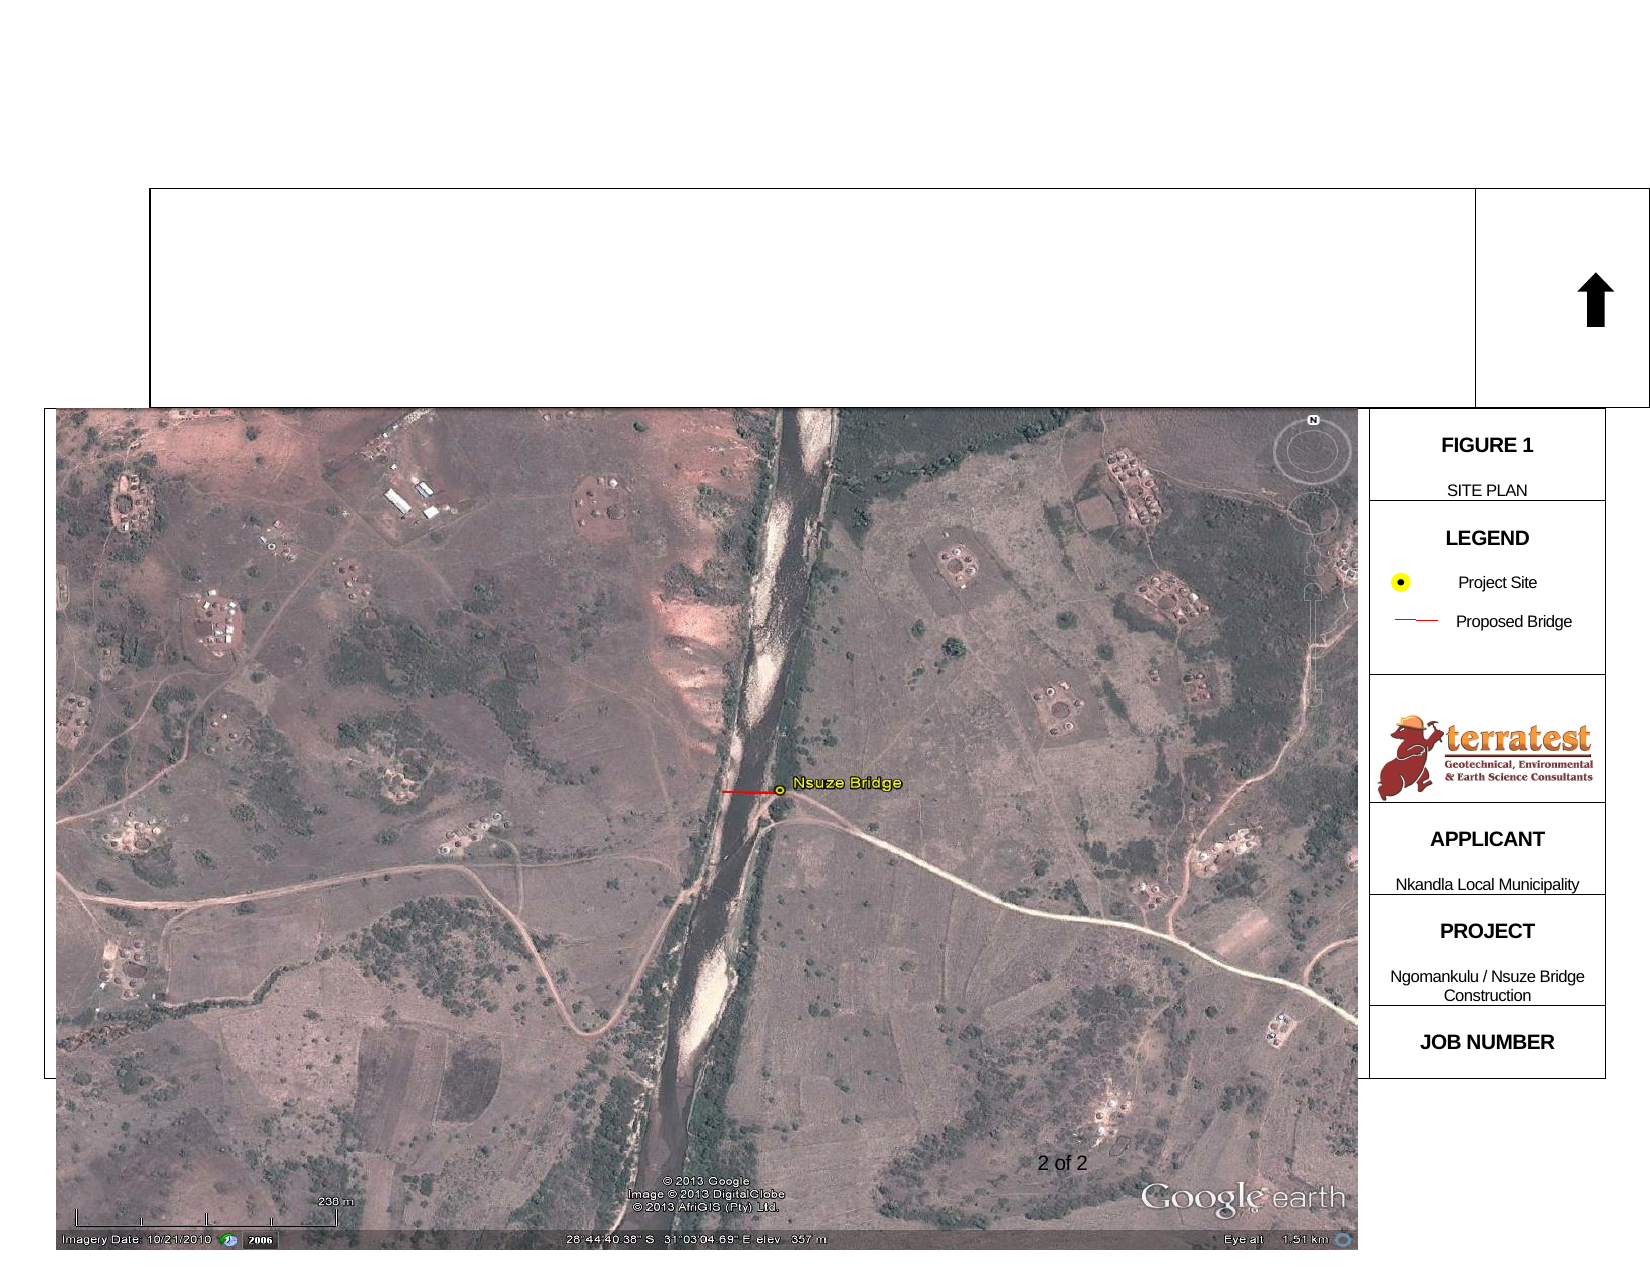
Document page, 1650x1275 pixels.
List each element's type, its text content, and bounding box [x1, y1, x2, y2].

table_cell LEGEND Project Site Proposed Bridge [1370, 501, 1605, 674]
table_cell APPLICANT Nkandla Local Municipality [1370, 803, 1605, 894]
table_cell PROJECT Ngomankulu / Nsuze Bridge Construction [1370, 895, 1605, 1005]
table_header [45, 409, 56, 1078]
table_header FIGURE 1 SITE PLAN [1370, 409, 1605, 500]
table_cell [1476, 189, 1649, 407]
table_header [1358, 409, 1369, 1078]
picture [1375, 714, 1595, 802]
table_cell JOB NUMBER 41366 [1370, 1006, 1605, 1078]
table_cell [1370, 675, 1605, 802]
picture [56, 408, 1358, 1250]
